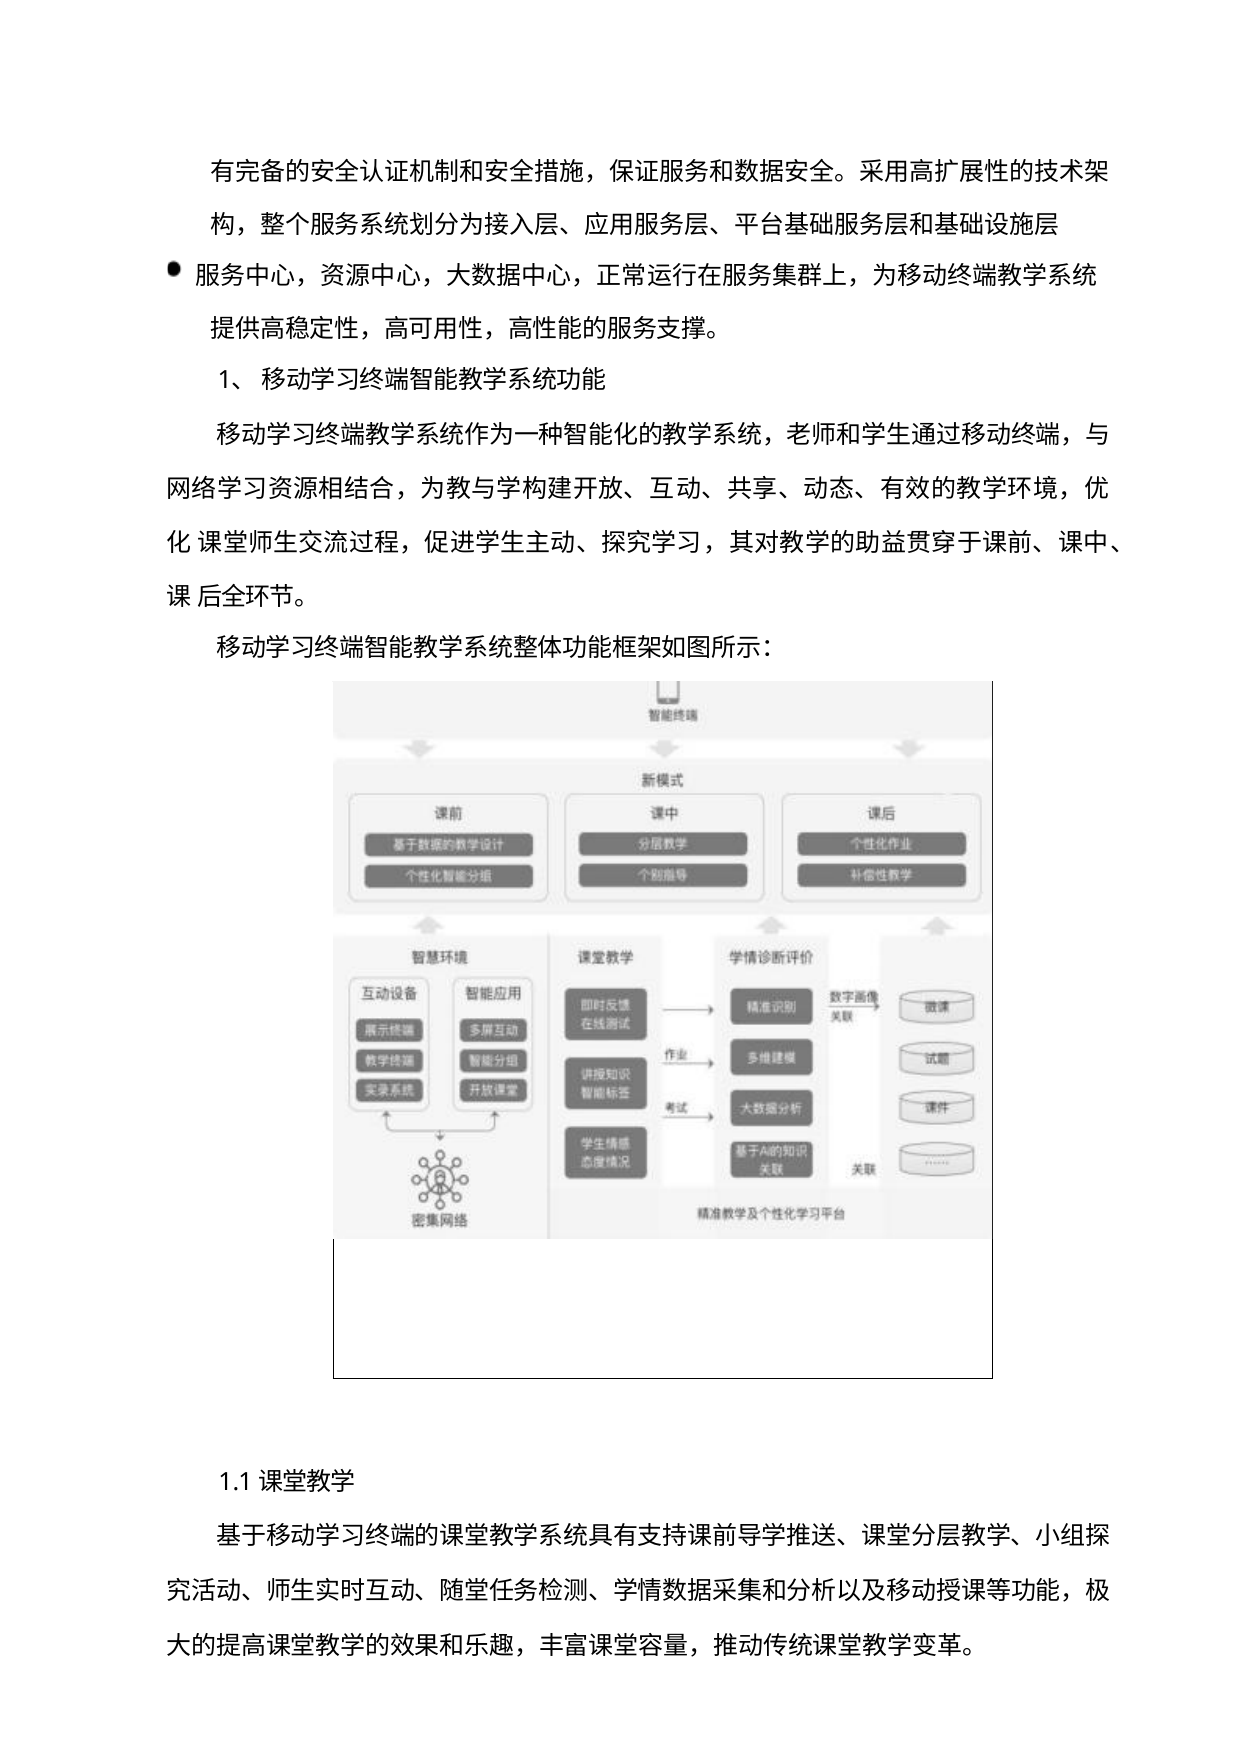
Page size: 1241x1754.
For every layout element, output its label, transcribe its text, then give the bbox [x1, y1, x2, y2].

text 1、 移动学习终端智能教学系统功能 [217, 363, 1110, 396]
table_header [334, 1239, 992, 1378]
picture [333, 681, 993, 1239]
text 1.1 课堂教学 [218, 1464, 1110, 1497]
text 移动学习终端教学系统作为一种智能化的教学系统，老师和学生通过移动终端，与 网络学习资源相结合，为教与学构建开放、互动、共享、动态、有效的教学环境，优化 课堂师生交流过程，促进学生主动、探究学习，其对教学的助益贯穿于课前、课中、课 后全环节。 [166, 414, 1110, 613]
text 移动学习终端智能教学系统整体功能框架如图所示： [216, 630, 1110, 663]
text 有完备的安全认证机制和安全措施，保证服务和数据安全。采用高扩展性的技术架 构，整个服务系统划分为接入层、应用服务层、平台基础服务层和基础设施层 [210, 152, 1109, 241]
text 服务中心，资源中心，大数据中心，正常运行在服务集群上，为移动终端教学系统 [167, 258, 1110, 291]
text 提供高稳定性，高可用性，高性能的服务支撑。 [210, 311, 1110, 344]
picture [167, 256, 182, 285]
text 基于移动学习终端的课堂教学系统具有支持课前导学推送、课堂分层教学、小组探 究活动、师生实时互动、随堂任务检测、学情数据采集和分析以及移动授课等功能，极 大的提高课堂教学的效果和乐趣，丰富课堂容量，推动传统课堂教学变革。 [167, 1516, 1110, 1662]
